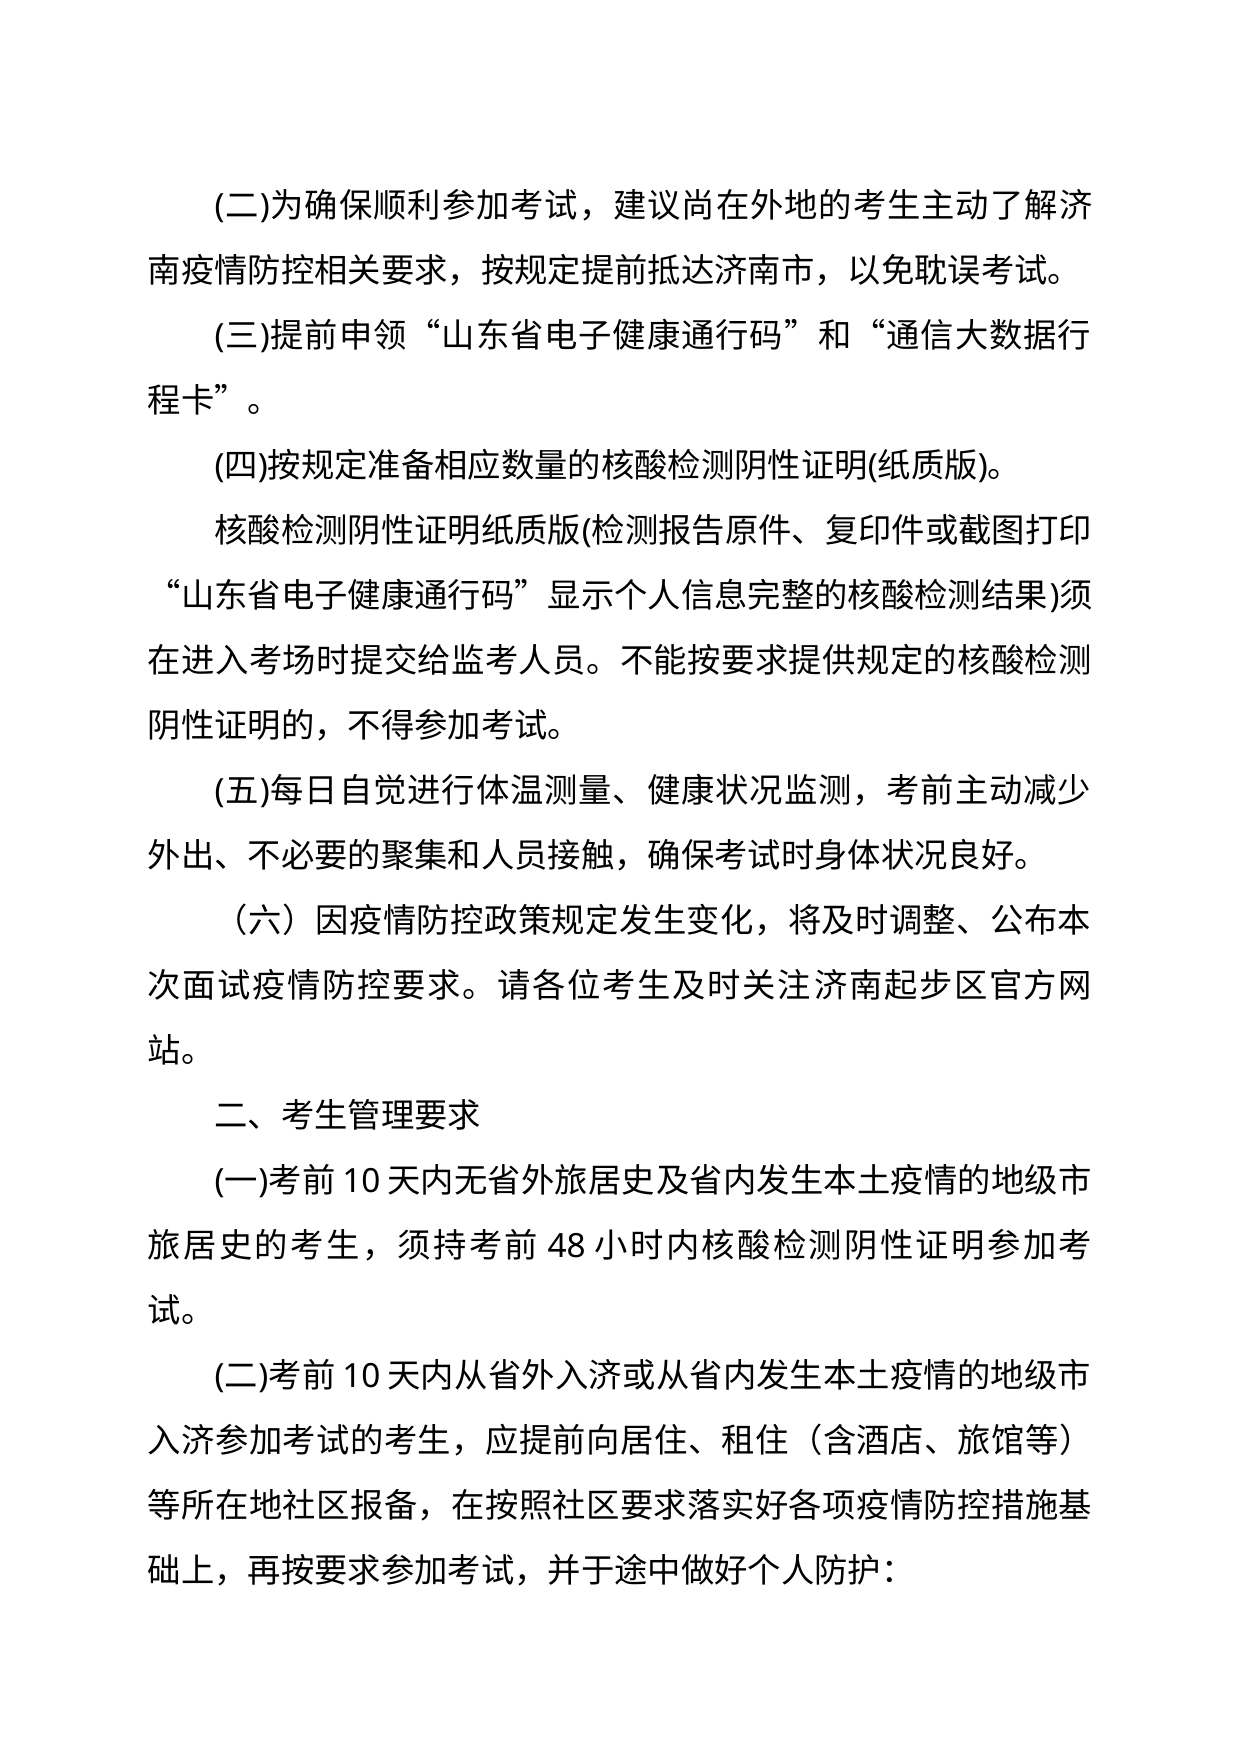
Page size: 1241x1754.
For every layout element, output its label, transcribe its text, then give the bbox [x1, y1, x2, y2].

text 核酸检测阴性证明纸质版(检测报告原件、复印件或截图打印“山东省电子健康通行码”显示个人信息完整的核酸检测结果)须在进入考场时提交给监考人员。不能按要求提供规定的核酸检测阴性证明的，不得参加考试。 [148, 496, 1093, 756]
text (四)按规定准备相应数量的核酸检测阴性证明(纸质版)。 [148, 431, 1093, 496]
text (五)每日自觉进行体温测量、健康状况监测，考前主动减少外出、不必要的聚集和人员接触，确保考试时身体状况良好。 [148, 756, 1093, 886]
text (三)提前申领“山东省电子健康通行码”和“通信大数据行程卡”。 [148, 301, 1093, 431]
text (二)考前10天内从省外入济或从省内发生本土疫情的地级市入济参加考试的考生，应提前向居住、租住（含酒店、旅馆等）等所在地社区报备，在按照社区要求落实好各项疫情防控措施基础上，再按要求参加考试，并于途中做好个人防护： [148, 1341, 1093, 1601]
text (一)考前10天内无省外旅居史及省内发生本土疫情的地级市旅居史的考生，须持考前48小时内核酸检测阴性证明参加考试。 [148, 1146, 1093, 1341]
text 二、考生管理要求 [148, 1081, 1093, 1146]
text (二)为确保顺利参加考试，建议尚在外地的考生主动了解济南疫情防控相关要求，按规定提前抵达济南市，以免耽误考试。 [148, 171, 1093, 301]
text （六）因疫情防控政策规定发生变化，将及时调整、公布本次面试疫情防控要求。请各位考生及时关注济南起步区官方网站。 [148, 886, 1093, 1081]
